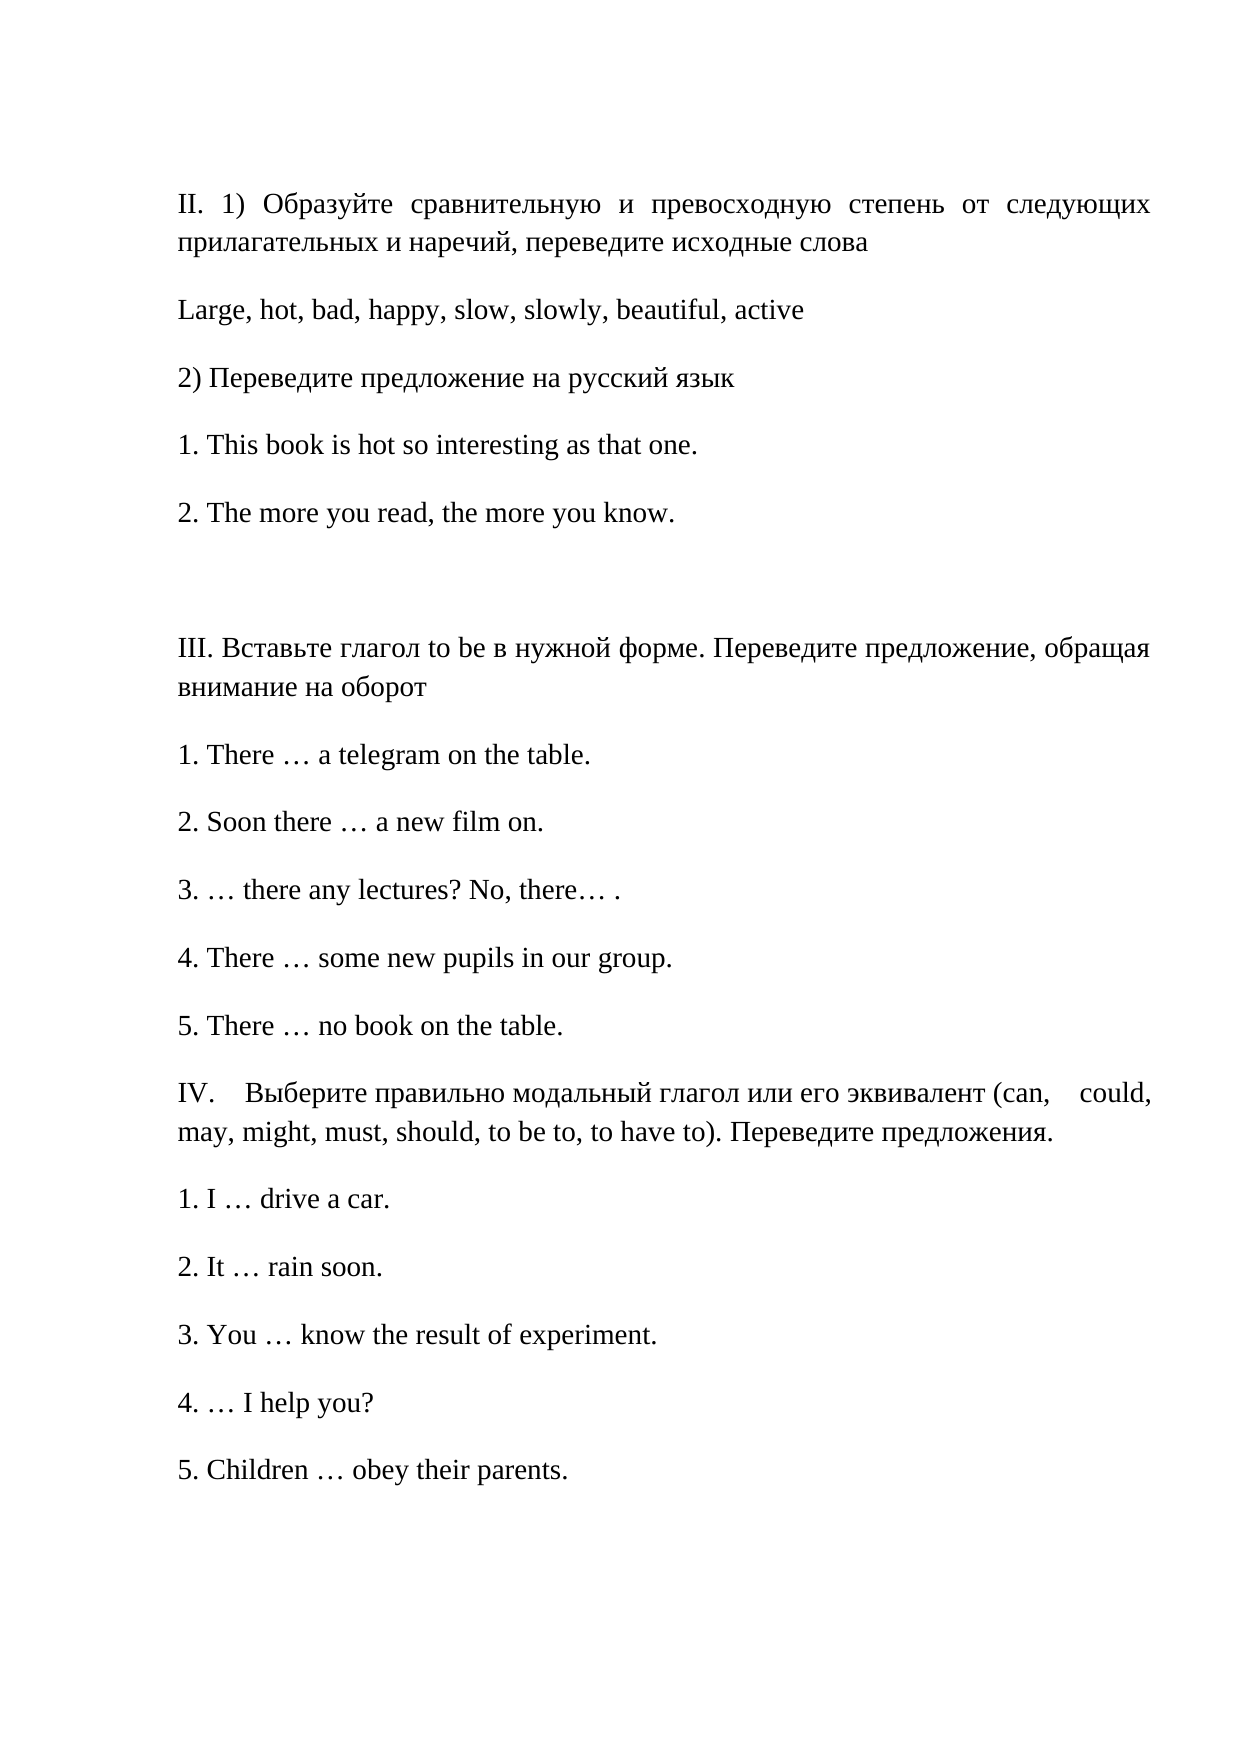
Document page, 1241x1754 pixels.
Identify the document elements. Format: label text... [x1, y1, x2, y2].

text 3. … there any lectures? No, there… . [177, 872, 1152, 906]
text 1. I … drive a car. [177, 1182, 1152, 1215]
text Large, hot, bad, happy, slow, slowly, beautiful, active [177, 292, 1152, 326]
text 2. It … rain soon. [177, 1249, 1152, 1283]
text 1. There … a telegram on the table. [177, 737, 1152, 770]
text 5. Children … obey their parents. [177, 1452, 1152, 1486]
text II. 1) Образуйте сравнительную и превосходную степень от следующих прилагательных и наречий, переведите исходные слова [177, 186, 1152, 258]
text III. Вставьте глагол to be в нужной форме. Переведите предложение, обращая внимание на оборот [177, 631, 1152, 703]
text 2. The more you read, the more you know. [177, 495, 1152, 529]
text 4. … I help you? [177, 1385, 1152, 1418]
text 2) Переведите предложение на русский язык [177, 360, 1152, 393]
text IV. Выберите правильно модальный глагол или его эквивалент (can, could, may, might, must, should, to be to, to have to). Переведите предложения. [177, 1075, 1152, 1147]
text 2. Soon there … a new film on. [177, 804, 1152, 838]
text 4. There … some new pupils in our group. [177, 940, 1152, 973]
text 3. You … know the result of experiment. [177, 1317, 1152, 1351]
text 1. This book is hot so interesting as that one. [177, 427, 1152, 461]
text 5. There … no book on the table. [177, 1008, 1152, 1041]
